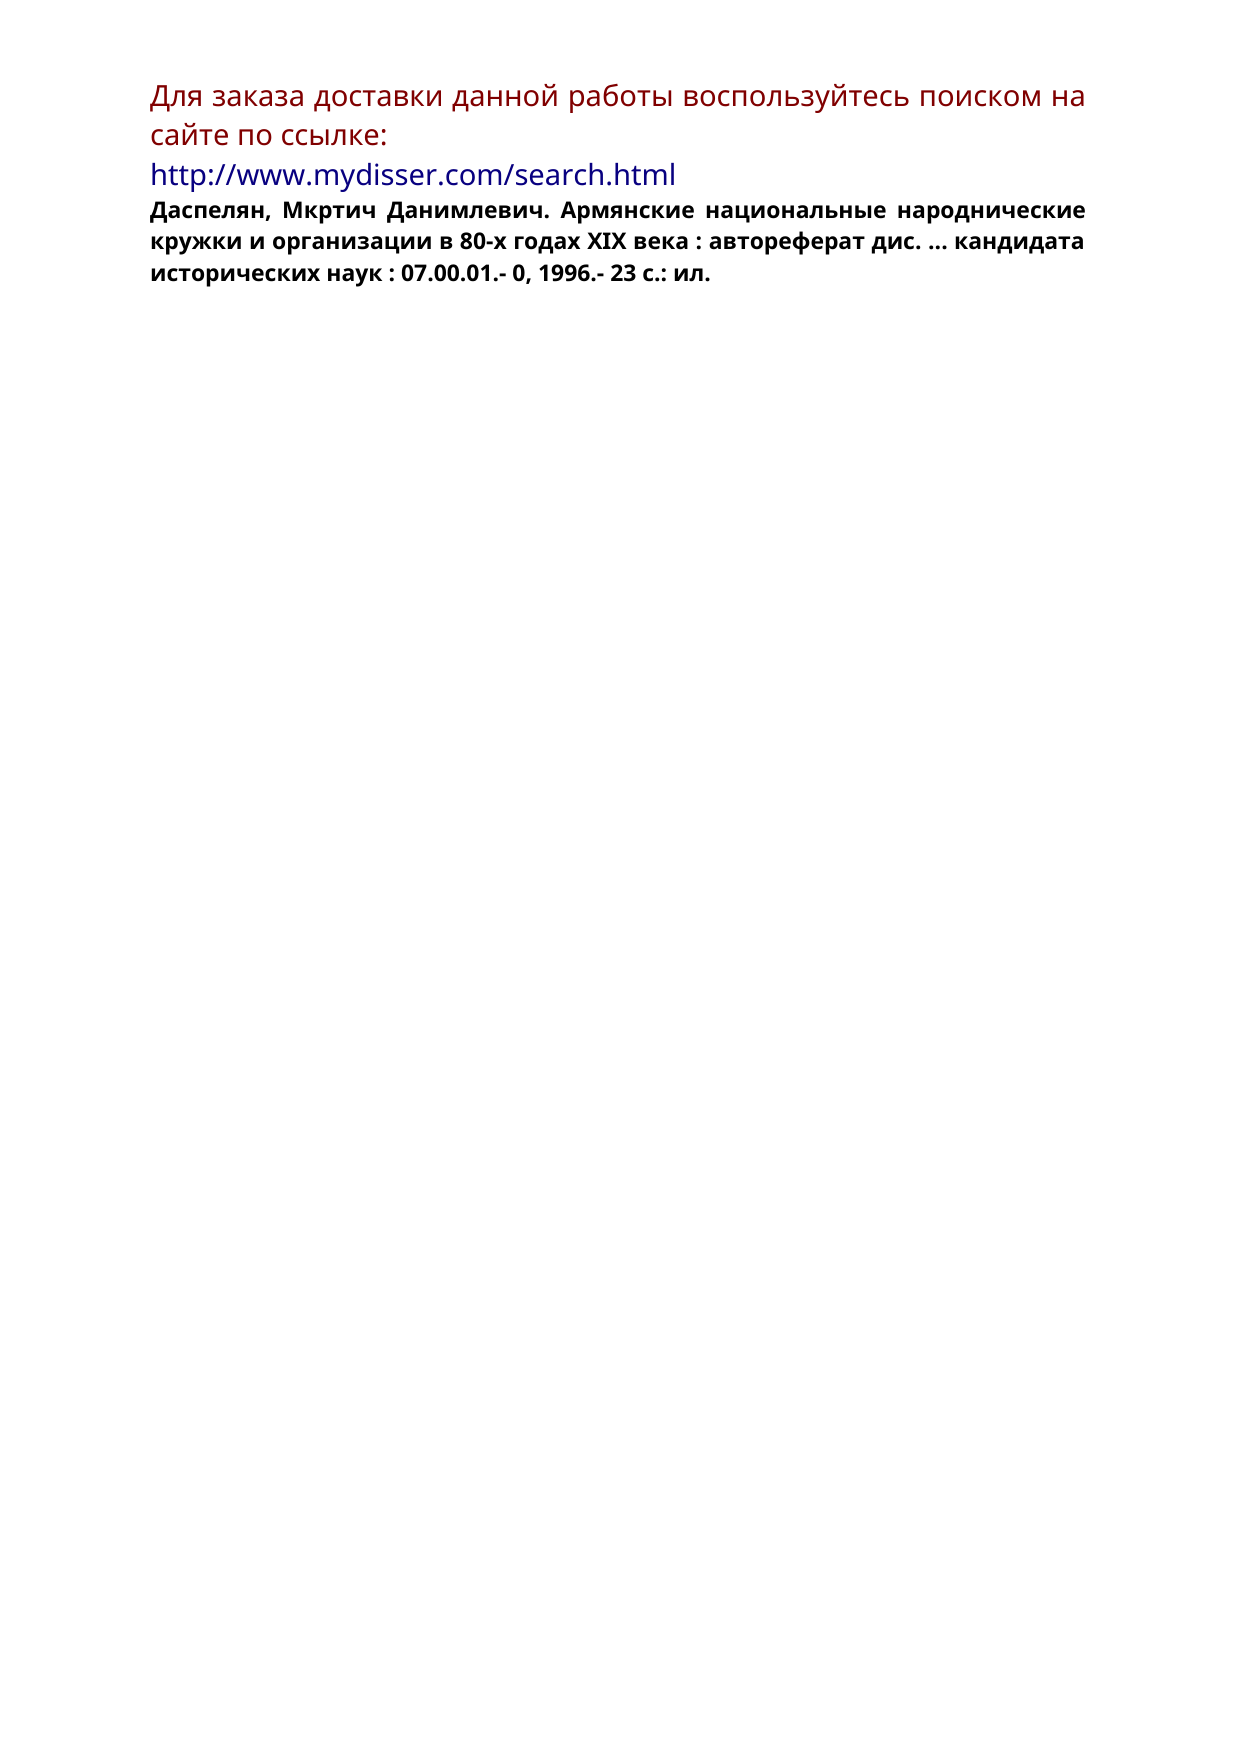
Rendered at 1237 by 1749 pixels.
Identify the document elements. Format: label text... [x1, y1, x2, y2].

text Даспелян, Мкртич Данимлевич. Армянские национальные народнические кружки и организации в 80-х годах XIX века : автореферат дис. ... кандидата исторических наук : 07.00.01.- 0, 1996.- 23 с.: ил. [150, 194, 1086, 288]
